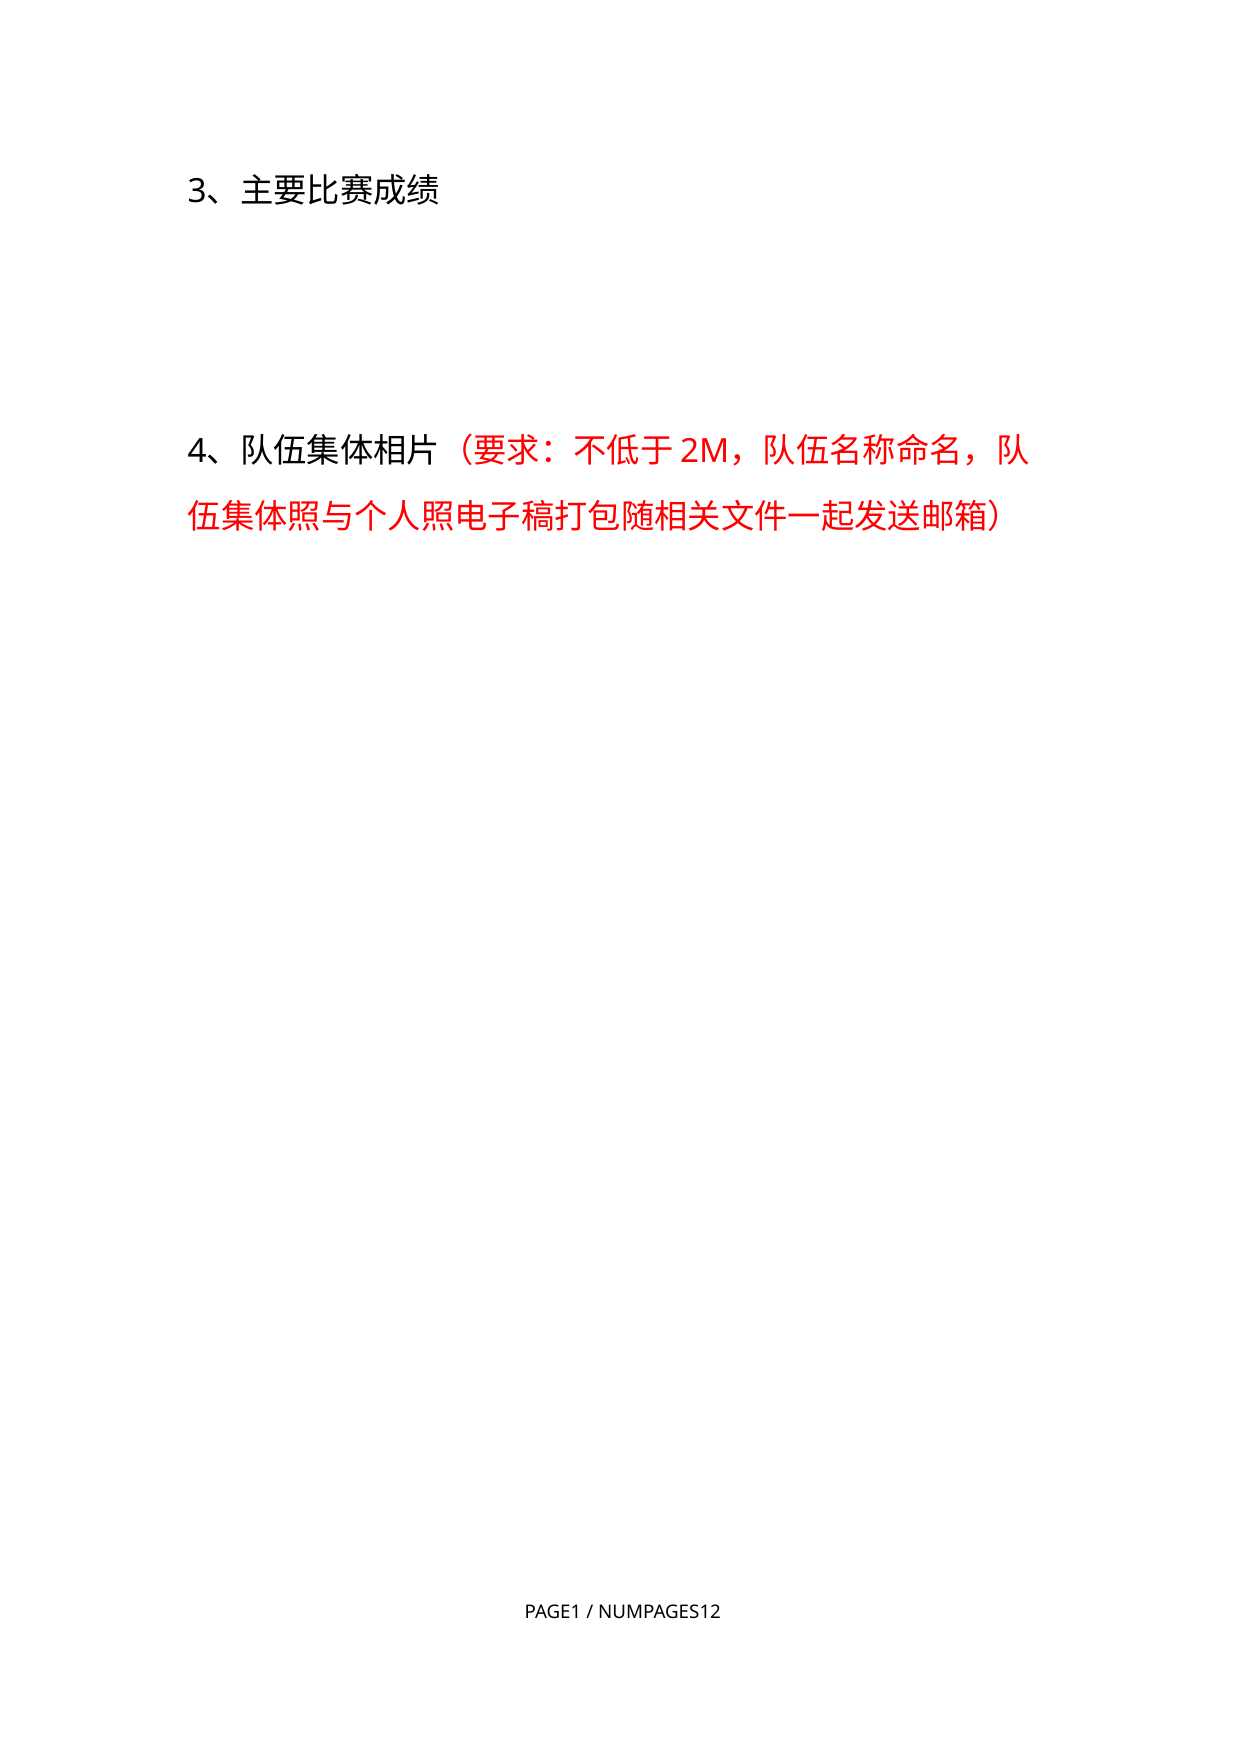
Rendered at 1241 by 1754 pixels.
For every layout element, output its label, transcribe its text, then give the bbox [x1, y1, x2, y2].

text 4、队伍集体相片（要求：不低于2M，队伍名称命名，队伍集体照与个人照电子稿打包随相关文件一起发送邮箱） [187, 416, 1053, 546]
text 3、主要比赛成绩 [187, 156, 1053, 221]
